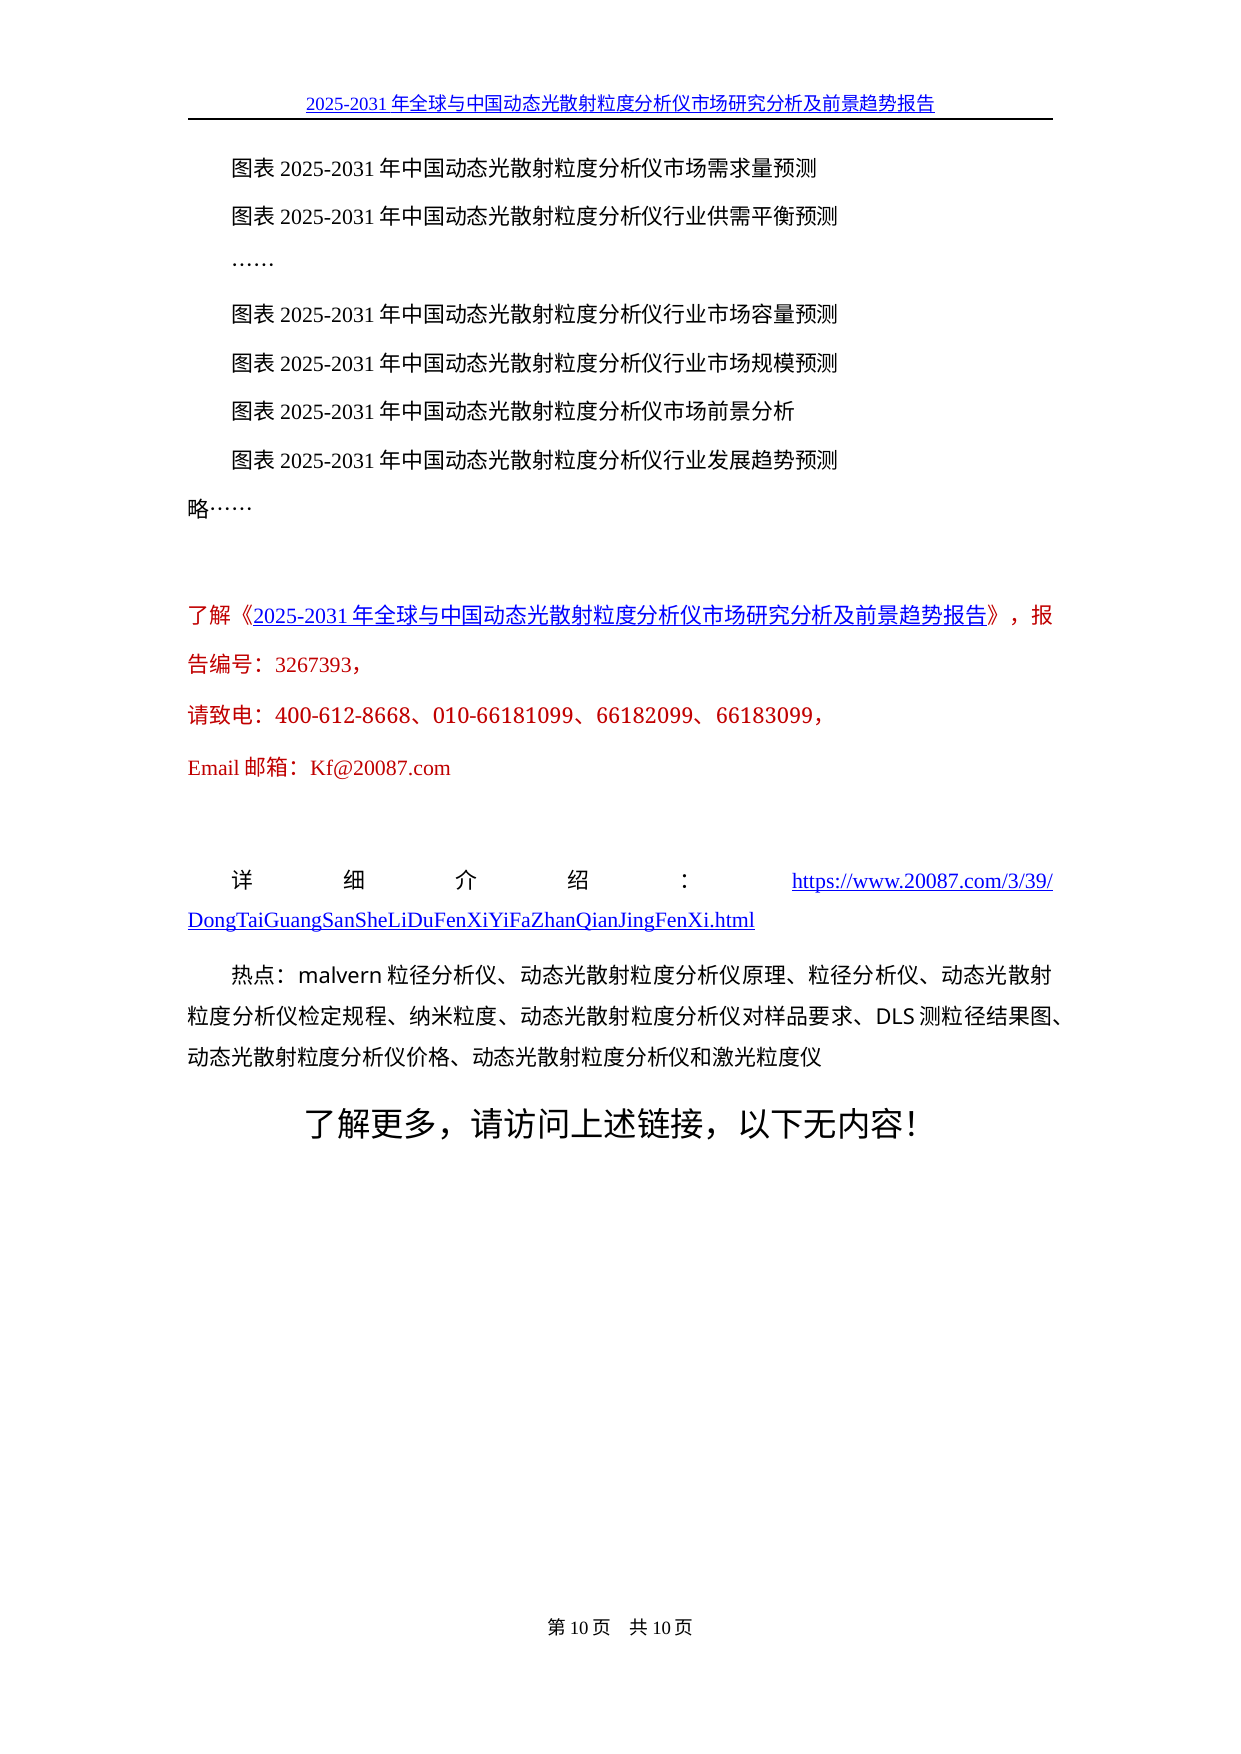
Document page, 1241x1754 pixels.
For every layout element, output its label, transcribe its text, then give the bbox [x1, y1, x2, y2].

text 请致电：400-612-8668、010-66181099、66182099、66183099， [187, 698, 1053, 731]
title 了解更多，请访问上述链接，以下无内容！ [187, 1089, 1053, 1154]
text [187, 150, 1053, 524]
text 详细介绍：https://www.20087.com/3/39/DongTaiGuangSanSheLiDuFenXiYiFaZhanQianJingFenXi.html [187, 863, 1053, 936]
text 了解《2025-2031年全球与中国动态光散射粒度分析仪市场研究分析及前景趋势报告》，报告编号：3267393， [187, 598, 1053, 679]
text 热点：malvern粒径分析仪、动态光散射粒度分析仪原理、粒径分析仪、动态光散射粒度分析仪检定规程、纳米粒度、动态光散射粒度分析仪对样品要求、DLS测粒径结果图、动态光散射粒度分析仪价格、动态光散射粒度分析仪和激光粒度仪 [187, 958, 1053, 1072]
text Email邮箱：Kf@20087.com [187, 750, 1053, 782]
